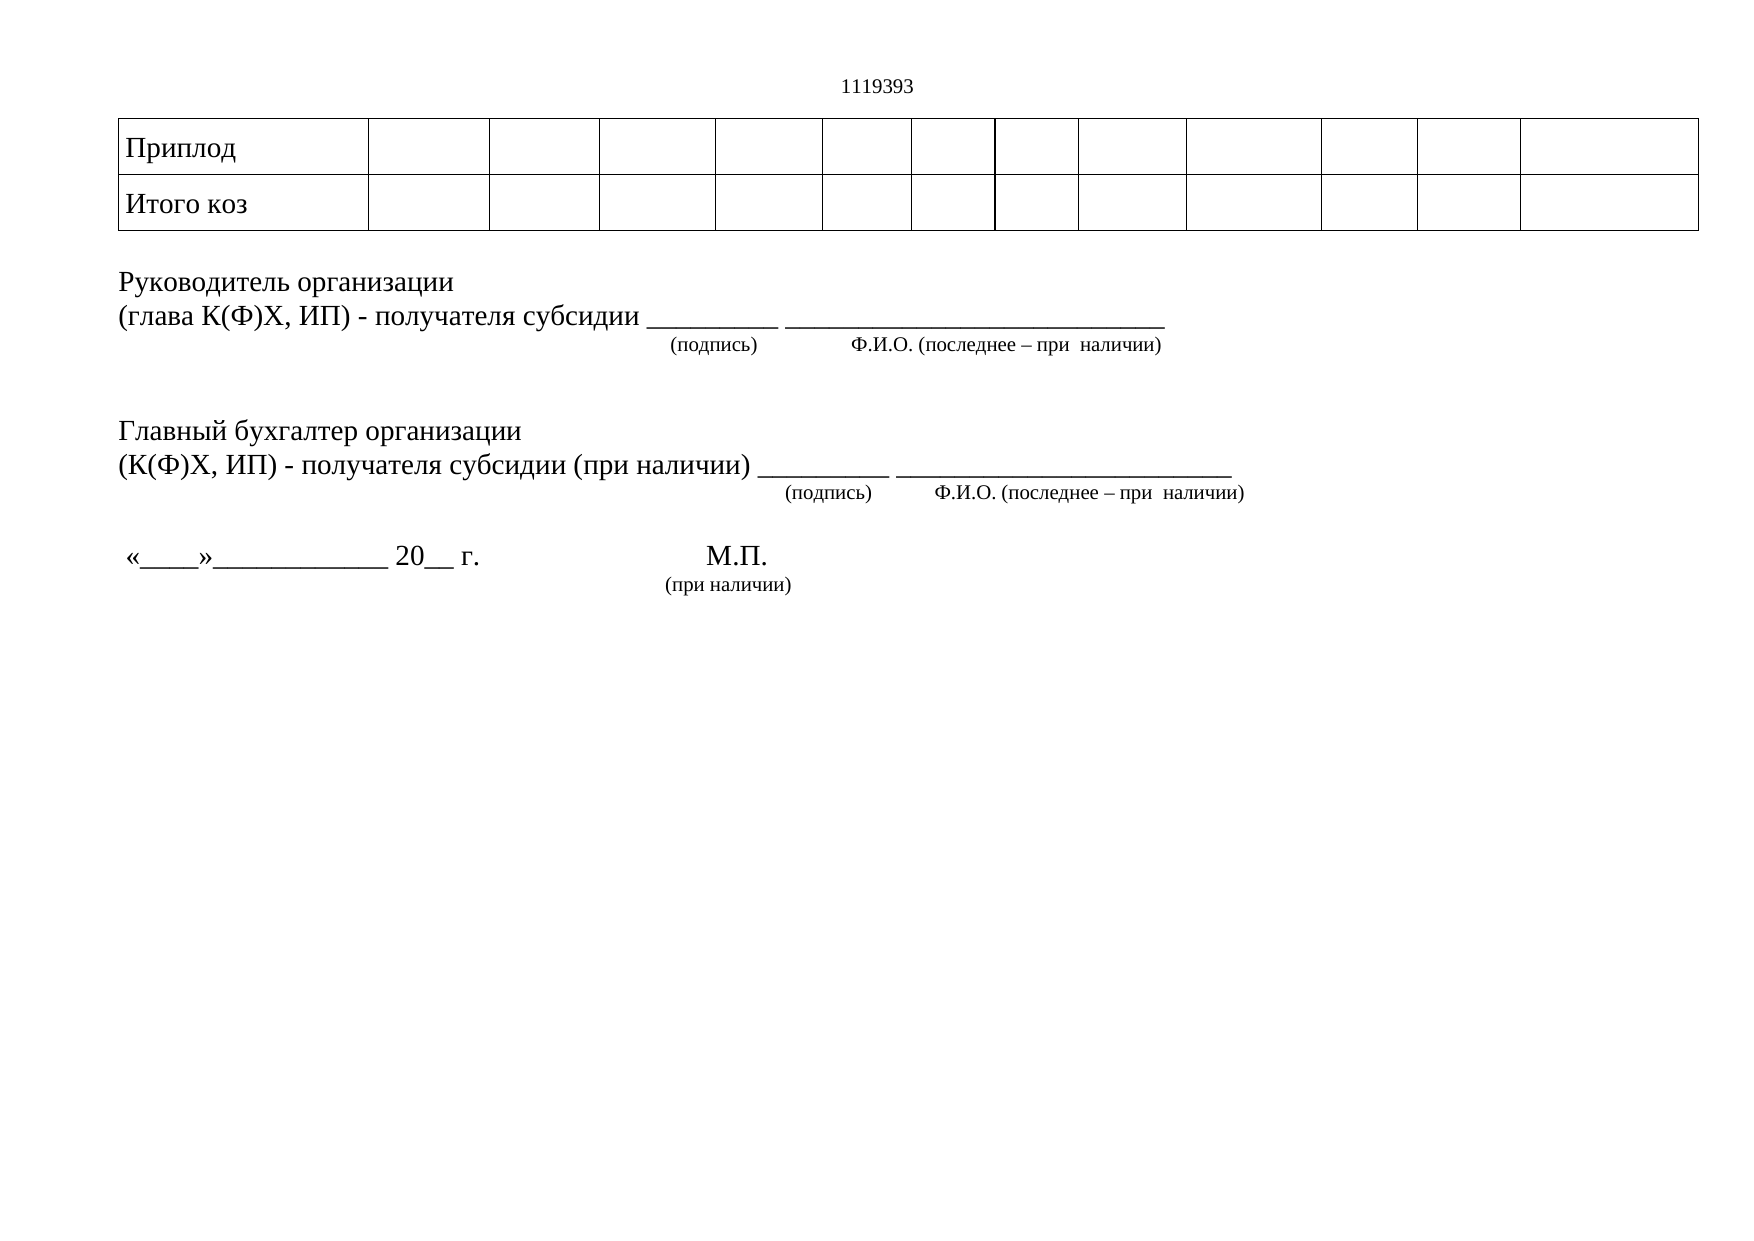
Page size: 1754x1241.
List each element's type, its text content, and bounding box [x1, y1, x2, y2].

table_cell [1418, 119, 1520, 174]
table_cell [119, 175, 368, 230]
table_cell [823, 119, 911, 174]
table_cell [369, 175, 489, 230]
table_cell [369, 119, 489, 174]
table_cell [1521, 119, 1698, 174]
text (К(Ф)Х, ИП) - получателя субсидии (при наличии) _________ _______________________ [118, 447, 1636, 480]
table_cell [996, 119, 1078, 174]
text Руководитель организации [118, 264, 1636, 298]
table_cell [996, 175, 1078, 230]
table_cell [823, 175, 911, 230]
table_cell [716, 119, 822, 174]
text (при наличии) [118, 571, 1636, 596]
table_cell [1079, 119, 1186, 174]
text (подпись) Ф.И.О. (последнее – при наличии) [118, 332, 1636, 356]
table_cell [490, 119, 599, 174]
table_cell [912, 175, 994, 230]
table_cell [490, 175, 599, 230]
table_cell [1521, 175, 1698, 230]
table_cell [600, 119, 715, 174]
text «____»____________ 20__ г. М.П. [118, 538, 1636, 571]
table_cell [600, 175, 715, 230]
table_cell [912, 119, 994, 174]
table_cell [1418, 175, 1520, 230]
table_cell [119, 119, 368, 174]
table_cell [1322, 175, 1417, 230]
text Главный бухгалтер организации [118, 413, 1636, 447]
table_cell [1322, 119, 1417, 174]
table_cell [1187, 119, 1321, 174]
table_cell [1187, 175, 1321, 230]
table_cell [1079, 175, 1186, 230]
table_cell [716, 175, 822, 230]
text (подпись) Ф.И.О. (последнее – при наличии) [118, 480, 1636, 504]
text (глава К(Ф)Х, ИП) - получателя субсидии _________ __________________________ [118, 298, 1636, 332]
